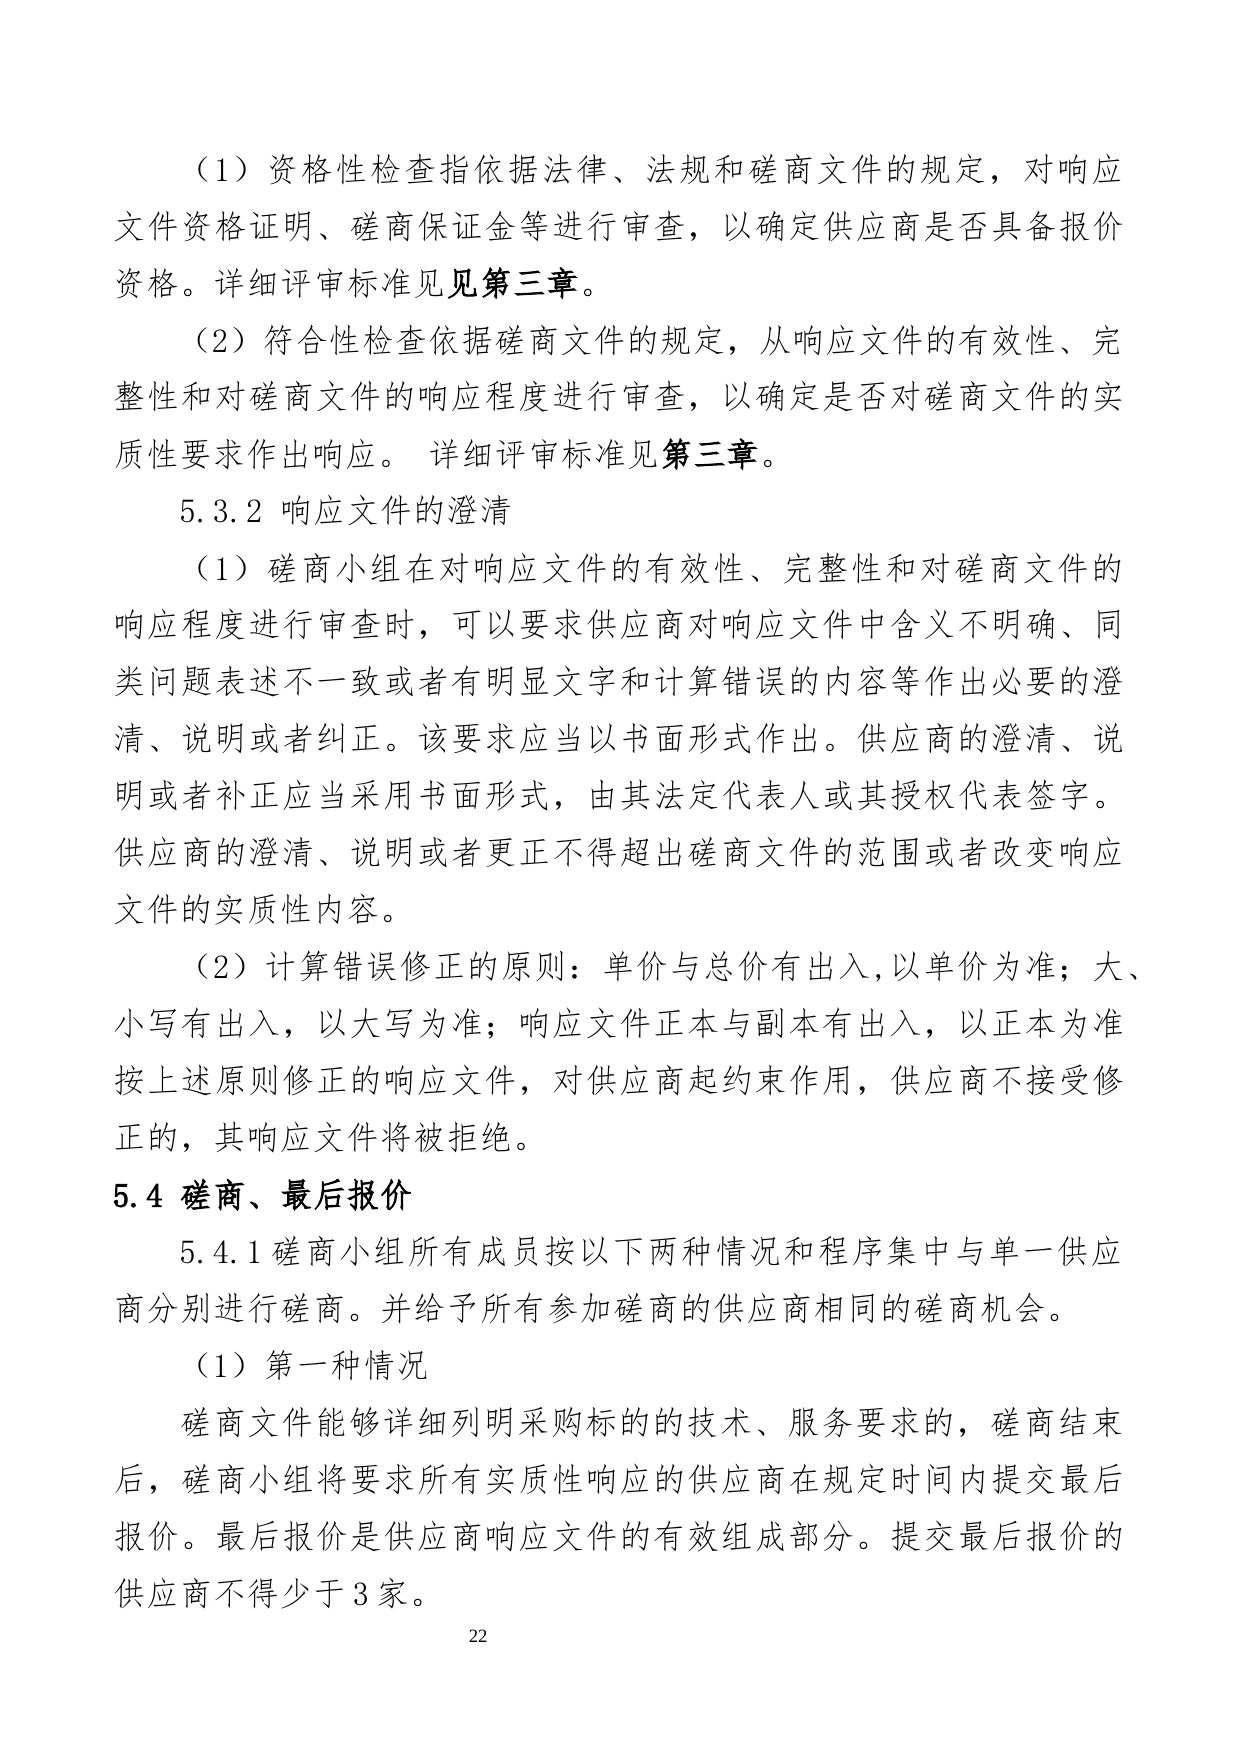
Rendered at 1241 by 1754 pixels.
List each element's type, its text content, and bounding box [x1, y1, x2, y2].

text 5.4.1磋商小组所有成员按以下两种情况和程序集中与单一供应商分别进行磋商。并给予所有参加磋商的供应商相同的磋商机会。 [112, 1230, 1125, 1325]
text 5.4 磋商、最后报价 [112, 1173, 1125, 1211]
text （1）第一种情况 [112, 1344, 1125, 1382]
text （1）资格性检查指依据法律、法规和磋商文件的规定，对响应文件资格证明、磋商保证金等进行审查，以确定供应商是否具备报价资格。详细评审标准见见第三章。 [112, 148, 1125, 300]
text （2）符合性检查依据磋商文件的规定，从响应文件的有效性、完整性和对磋商文件的响应程度进行审查，以确定是否对磋商文件的实质性要求作出响应。 详细评审标准见第三章。 [112, 319, 1125, 471]
text 磋商文件能够详细列明采购标的的技术、服务要求的，磋商结束后，磋商小组将要求所有实质性响应的供应商在规定时间内提交最后报价。最后报价是供应商响应文件的有效组成部分。提交最后报价的供应商不得少于3家。 [112, 1401, 1125, 1610]
text 5.3.2 响应文件的澄清 [112, 489, 1125, 528]
text （2）计算错误修正的原则：单价与总价有出入,以单价为准；大、小写有出入，以大写为准；响应文件正本与副本有出入，以正本为准。按上述原则修正的响应文件，对供应商起约束作用，供应商不接受修正的，其响应文件将被拒绝。 [112, 945, 1125, 1154]
text （1）磋商小组在对响应文件的有效性、完整性和对磋商文件的响应程度进行审查时，可以要求供应商对响应文件中含义不明确、同类问题表述不一致或者有明显文字和计算错误的内容等作出必要的澄清、说明或者纠正。该要求应当以书面形式作出。供应商的澄清、说明或者补正应当采用书面形式，由其法定代表人或其授权代表签字。供应商的澄清、说明或者更正不得超出磋商文件的范围或者改变响应文件的实质性内容。 [112, 547, 1125, 926]
